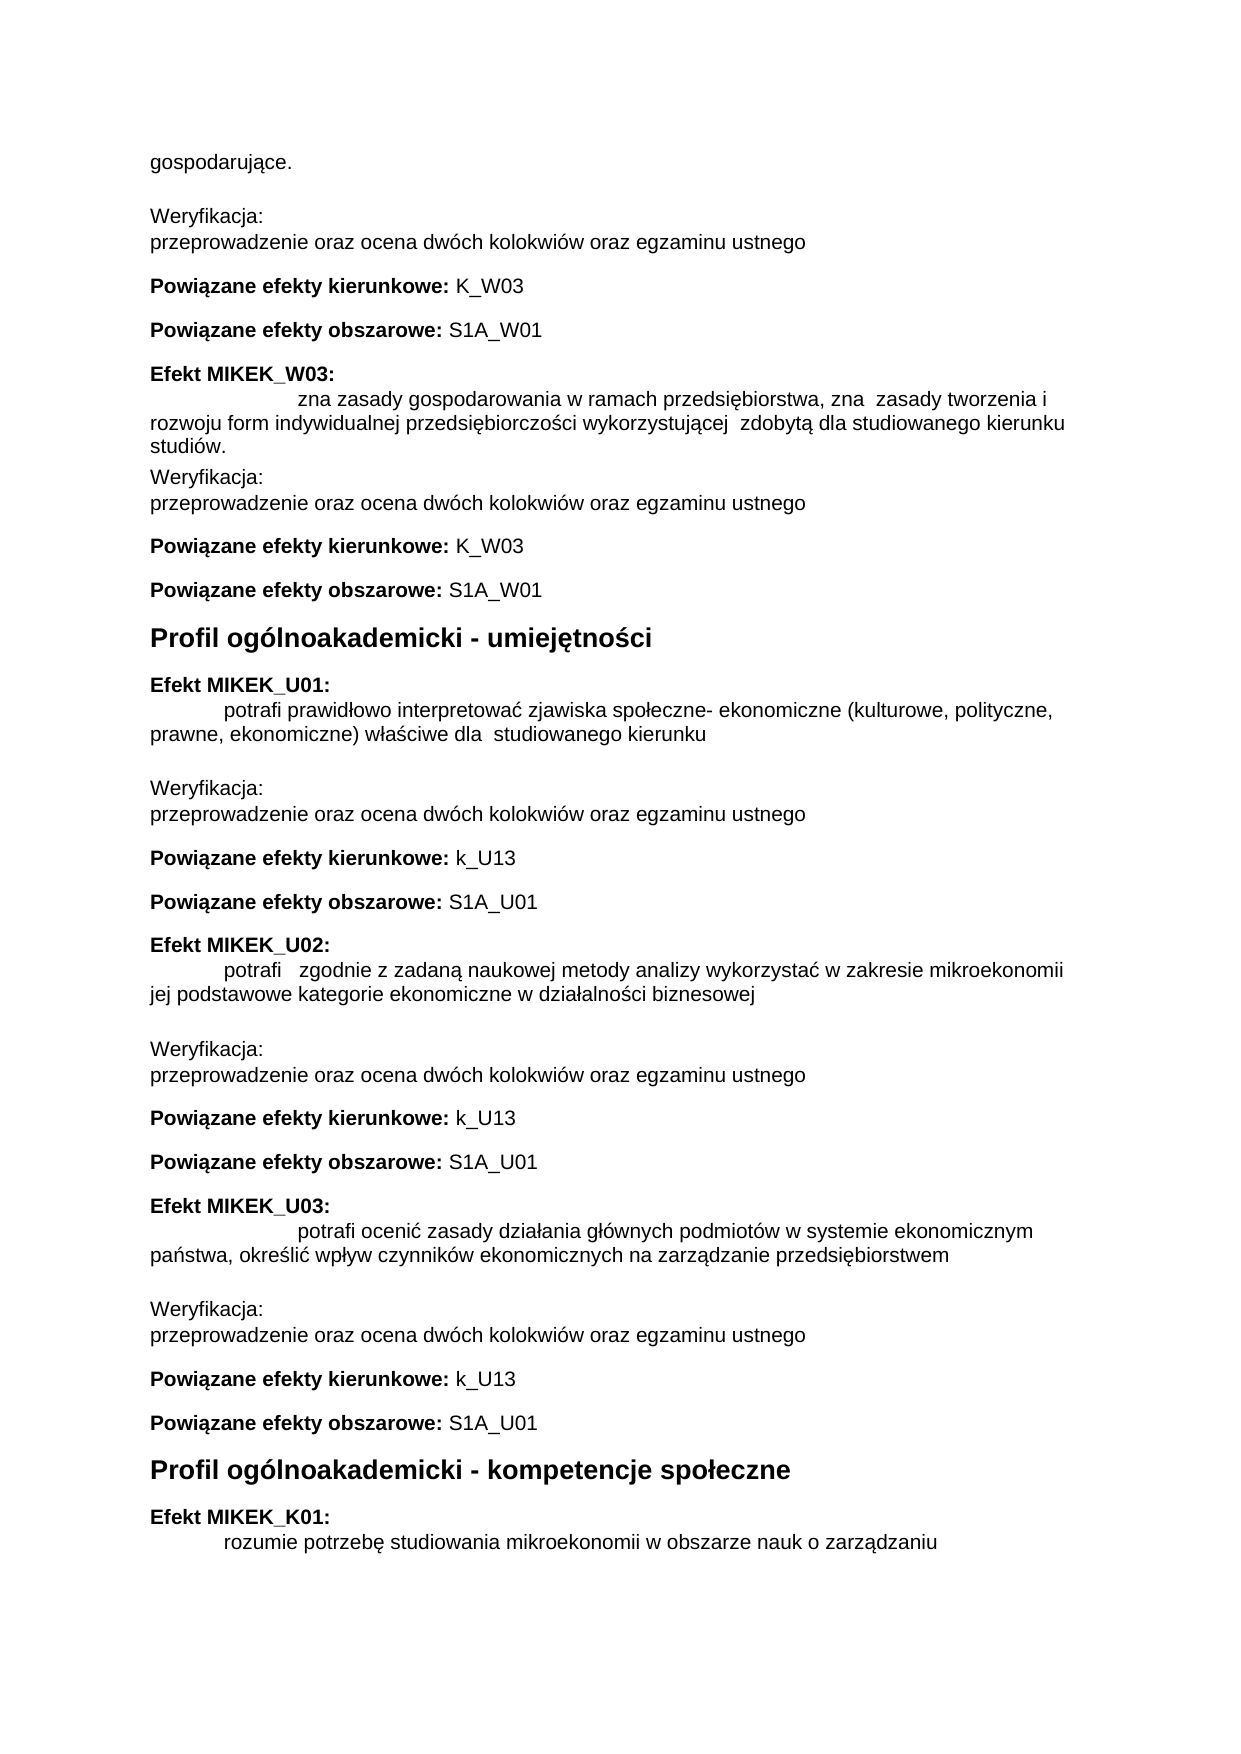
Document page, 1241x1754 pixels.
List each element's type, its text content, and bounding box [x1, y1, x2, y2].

text Efekt MIKEK_U01: [150, 673, 1090, 697]
text Weryfikacja: [150, 204, 1090, 228]
text Powiązane efekty obszarowe: S1A_U01 [150, 889, 1090, 913]
subtitle Profil ogólnoakademicki - umiejętności [150, 622, 1090, 653]
text Weryfikacja: [150, 776, 1090, 800]
text Efekt MIKEK_W03: [150, 361, 1090, 385]
text przeprowadzenie oraz ocena dwóch kolokwiów oraz egzaminu ustnego [150, 1062, 1090, 1086]
text rozumie potrzebę studiowania mikroekonomii w obszarze nauk o zarządzaniu [150, 1530, 1090, 1578]
text przeprowadzenie oraz ocena dwóch kolokwiów oraz egzaminu ustnego [150, 230, 1090, 254]
text Powiązane efekty obszarowe: S1A_U01 [150, 1150, 1090, 1174]
text Powiązane efekty kierunkowe: K_W03 [150, 534, 1090, 558]
text potrafi zgodnie z zadaną naukowej metody analizy wykorzystać w zakresie mikroekonomii jej podstawowe kategorie ekonomiczne w działalności biznesowej [150, 958, 1090, 1030]
text przeprowadzenie oraz ocena dwóch kolokwiów oraz egzaminu ustnego [150, 1323, 1090, 1347]
text Powiązane efekty kierunkowe: K_W03 [150, 274, 1090, 298]
text Powiązane efekty kierunkowe: k_U13 [150, 1367, 1090, 1391]
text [150, 150, 1090, 198]
text zna zasady gospodarowania w ramach przedsiębiorstwa, zna zasady tworzenia i rozwoju form indywidualnej przedsiębiorczości wykorzystującej zdobytą dla studiowanego kierunku studiów. [150, 386, 1090, 458]
text Powiązane efekty obszarowe: S1A_U01 [150, 1410, 1090, 1434]
text Powiązane efekty kierunkowe: k_U13 [150, 1106, 1090, 1130]
text przeprowadzenie oraz ocena dwóch kolokwiów oraz egzaminu ustnego [150, 491, 1090, 514]
text Weryfikacja: [150, 1297, 1090, 1321]
text Efekt MIKEK_U03: [150, 1194, 1090, 1218]
text Powiązane efekty kierunkowe: k_U13 [150, 846, 1090, 870]
text Powiązane efekty obszarowe: S1A_W01 [150, 578, 1090, 602]
text Efekt MIKEK_K01: [150, 1505, 1090, 1529]
text Efekt MIKEK_U02: [150, 933, 1090, 957]
text potrafi ocenić zasady działania głównych podmiotów w systemie ekonomicznym państwa, określić wpływ czynników ekonomicznych na zarządzanie przedsiębiorstwem [150, 1219, 1090, 1291]
subtitle Profil ogólnoakademicki - kompetencje społeczne [150, 1454, 1090, 1485]
text potrafi prawidłowo interpretować zjawiska społeczne- ekonomiczne (kulturowe, polityczne, prawne, ekonomiczne) właściwe dla studiowanego kierunku [150, 698, 1090, 770]
text Powiązane efekty obszarowe: S1A_W01 [150, 318, 1090, 342]
text Weryfikacja: [150, 464, 1090, 488]
text Weryfikacja: [150, 1036, 1090, 1060]
text przeprowadzenie oraz ocena dwóch kolokwiów oraz egzaminu ustnego [150, 802, 1090, 826]
